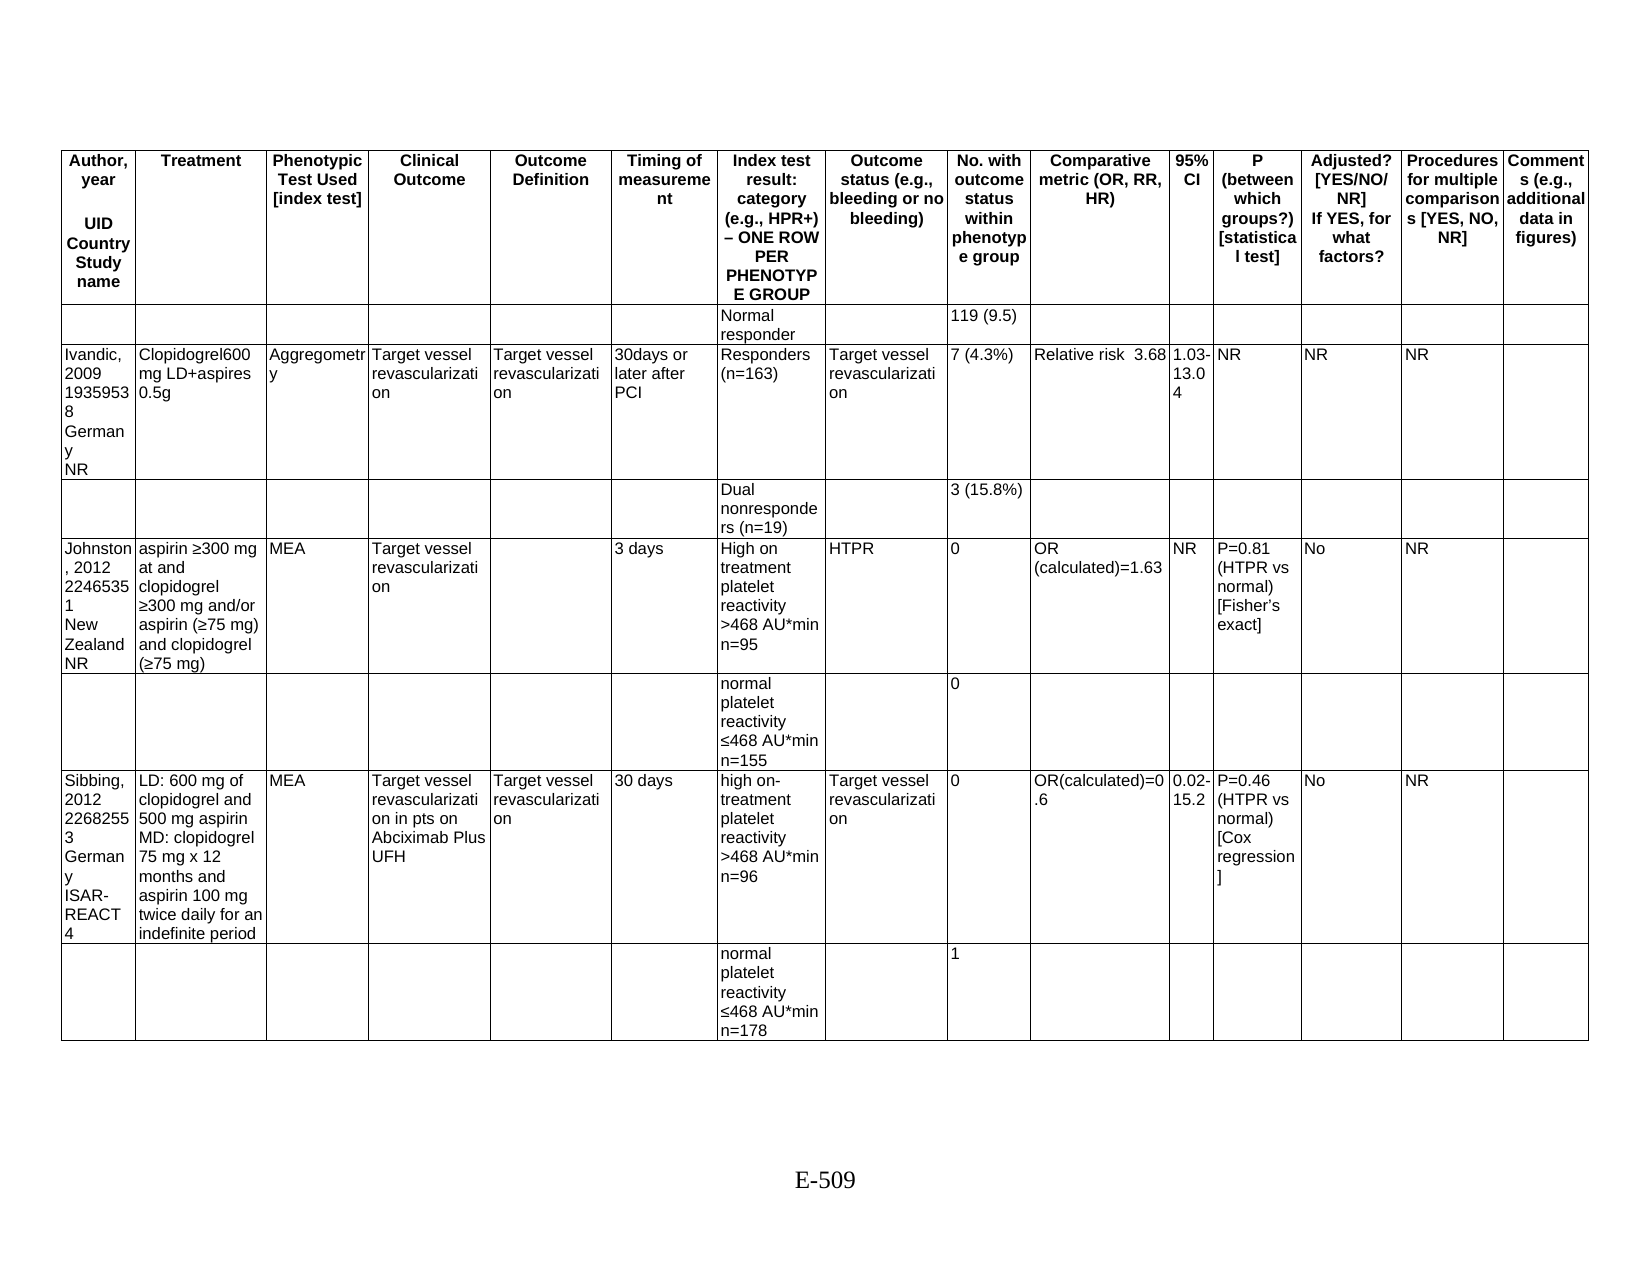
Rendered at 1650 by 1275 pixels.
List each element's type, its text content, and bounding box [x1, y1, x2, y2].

table_cell [136, 944, 266, 1040]
table_cell [1170, 674, 1213, 769]
table_cell NR [1214, 345, 1301, 479]
table_cell LD: 600 mg of clopidogrel and 500 mg aspirin MD: clopidogrel 75 mg x 12 months and aspirin 100 mg twice daily for an indefinite period [136, 771, 266, 943]
table_header Outcome Definition [491, 151, 611, 304]
table_cell [491, 305, 611, 344]
table_cell [826, 305, 947, 344]
table_cell P=0.46 (HTPR vs normal) [Cox regression] [1214, 771, 1301, 943]
table_cell NR [1302, 345, 1401, 479]
table_header No. with outcome status within phenotype group [948, 151, 1030, 304]
table_cell Aggregometry [267, 345, 368, 479]
table_cell 1 [948, 944, 1030, 1040]
table_cell OR(calculated)=0.6 [1031, 771, 1169, 943]
table_cell NR [1402, 345, 1503, 479]
table_cell OR (calculated)=1.63 [1031, 539, 1169, 673]
table_cell [267, 674, 368, 769]
table_cell [1302, 944, 1401, 1040]
table_cell [267, 480, 368, 537]
table_cell [1402, 944, 1503, 1040]
table_cell [1504, 305, 1588, 344]
table_cell [491, 539, 611, 673]
table_cell HTPR [826, 539, 947, 673]
table_cell Johnston, 2012 22465351 New Zealand NR [62, 539, 135, 673]
table_cell 3 (15.8%) [948, 480, 1030, 537]
table_cell NR [1170, 539, 1213, 673]
table_cell [1170, 944, 1213, 1040]
table_cell Relative risk 3.68 [1031, 345, 1169, 479]
table_cell 0.02-15.2 [1170, 771, 1213, 943]
table_cell [1214, 305, 1301, 344]
table_cell [62, 674, 135, 769]
table_cell No [1302, 771, 1401, 943]
table_cell NR [1402, 539, 1503, 673]
table_cell No [1302, 539, 1401, 673]
table_cell [491, 480, 611, 537]
table_header Comments (e.g., additional data in figures) [1504, 151, 1588, 304]
table_cell [612, 305, 717, 344]
table_cell Dual nonresponders (n=19) [718, 480, 825, 537]
table_header Index test result: category (e.g., HPR+) – ONE ROW PER PHENOTYPE GROUP [718, 151, 825, 304]
table_cell [62, 944, 135, 1040]
table_cell aspirin ≥300 mg at and clopidogrel ≥300 mg and/or aspirin (≥75 mg) and clopidogrel (≥75 mg) [136, 539, 266, 673]
table_cell [62, 480, 135, 537]
table_cell 7 (4.3%) [948, 345, 1030, 479]
table_cell [1402, 305, 1503, 344]
table_cell [1504, 345, 1588, 479]
table_cell [491, 944, 611, 1040]
table_cell [1302, 305, 1401, 344]
table_cell Target vessel revascularization in pts on Abciximab Plus UFH [369, 771, 490, 943]
table_header 95% CI [1170, 151, 1213, 304]
table_cell Target vessel revascularization [369, 345, 490, 479]
table_cell [612, 674, 717, 769]
table_cell [369, 944, 490, 1040]
table_cell [1302, 674, 1401, 769]
table_cell [1031, 674, 1169, 769]
table_cell 1.03-13.04 [1170, 345, 1213, 479]
table_cell 0 [948, 539, 1030, 673]
table_cell [267, 305, 368, 344]
table_cell Target vessel revascularization [826, 345, 947, 479]
table_cell [1302, 480, 1401, 537]
table_cell [1504, 480, 1588, 537]
table_cell [1402, 674, 1503, 769]
table_header P (between which groups?) [statistical test] [1214, 151, 1301, 304]
table_cell Normal responder [718, 305, 825, 344]
table_cell 119 (9.5) [948, 305, 1030, 344]
table_cell [136, 674, 266, 769]
table_cell [1402, 480, 1503, 537]
table_cell [1214, 944, 1301, 1040]
table_header Procedures for multiple comparisons [YES, NO, NR] [1402, 151, 1503, 304]
table_header Author, year UID Country Study name [62, 151, 135, 304]
table_cell Target vessel revascularization [826, 771, 947, 943]
table_cell Target vessel revascularization [369, 539, 490, 673]
table_cell [1504, 674, 1588, 769]
table_cell [369, 674, 490, 769]
table_header Comparative metric (OR, RR, HR) [1031, 151, 1169, 304]
table_cell [267, 944, 368, 1040]
table_header Adjusted? [YES/NO/NR] If YES, for what factors? [1302, 151, 1401, 304]
table_cell [369, 305, 490, 344]
table_cell [1214, 480, 1301, 537]
table_cell Sibbing, 2012 22682553 Germany ISAR-REACT 4 [62, 771, 135, 943]
table_cell P=0.81 (HTPR vs normal) [Fisher’s exact] [1214, 539, 1301, 673]
table_header Clinical Outcome [369, 151, 490, 304]
table_cell [1504, 944, 1588, 1040]
table_cell High on treatment platelet reactivity >468 AU*min n=95 [718, 539, 825, 673]
table_cell [369, 480, 490, 537]
table_cell [491, 674, 611, 769]
table_cell normal platelet reactivity ≤468 AU*min n=155 [718, 674, 825, 769]
table_cell MEA [267, 539, 368, 673]
table_cell [1031, 480, 1169, 537]
table_cell [1214, 674, 1301, 769]
table_cell Responders (n=163) [718, 345, 825, 479]
table_cell [1031, 305, 1169, 344]
table_cell [136, 305, 266, 344]
table_cell [612, 480, 717, 537]
table_cell [1504, 539, 1588, 673]
table_header Outcome status (e.g., bleeding or no bleeding) [826, 151, 947, 304]
table_cell [136, 480, 266, 537]
table_cell normal platelet reactivity ≤468 AU*min n=178 [718, 944, 825, 1040]
table_cell Target vessel revascularization [491, 771, 611, 943]
table_cell [1170, 305, 1213, 344]
table_cell [1170, 480, 1213, 537]
table_cell Ivandic, 2009 19359538 Germany NR [62, 345, 135, 479]
table_cell MEA [267, 771, 368, 943]
table_cell NR [1402, 771, 1503, 943]
table_cell [826, 944, 947, 1040]
table_cell Clopidogrel600mg LD+aspires 0.5g [136, 345, 266, 479]
table_cell high on-treatment platelet reactivity >468 AU*min n=96 [718, 771, 825, 943]
table_cell [826, 480, 947, 537]
table_cell 0 [948, 771, 1030, 943]
table_cell Target vessel revascularization [491, 345, 611, 479]
table_header Timing of measurement [612, 151, 717, 304]
table_cell [1504, 771, 1588, 943]
table_header Phenotypic Test Used [index test] [267, 151, 368, 304]
table_cell [62, 305, 135, 344]
table_cell 0 [948, 674, 1030, 769]
table_cell 30days or later after PCI [612, 345, 717, 479]
table_cell [612, 944, 717, 1040]
table_cell [826, 674, 947, 769]
table_cell 30 days [612, 771, 717, 943]
table_header Treatment [136, 151, 266, 304]
table_cell 3 days [612, 539, 717, 673]
table_cell [1031, 944, 1169, 1040]
